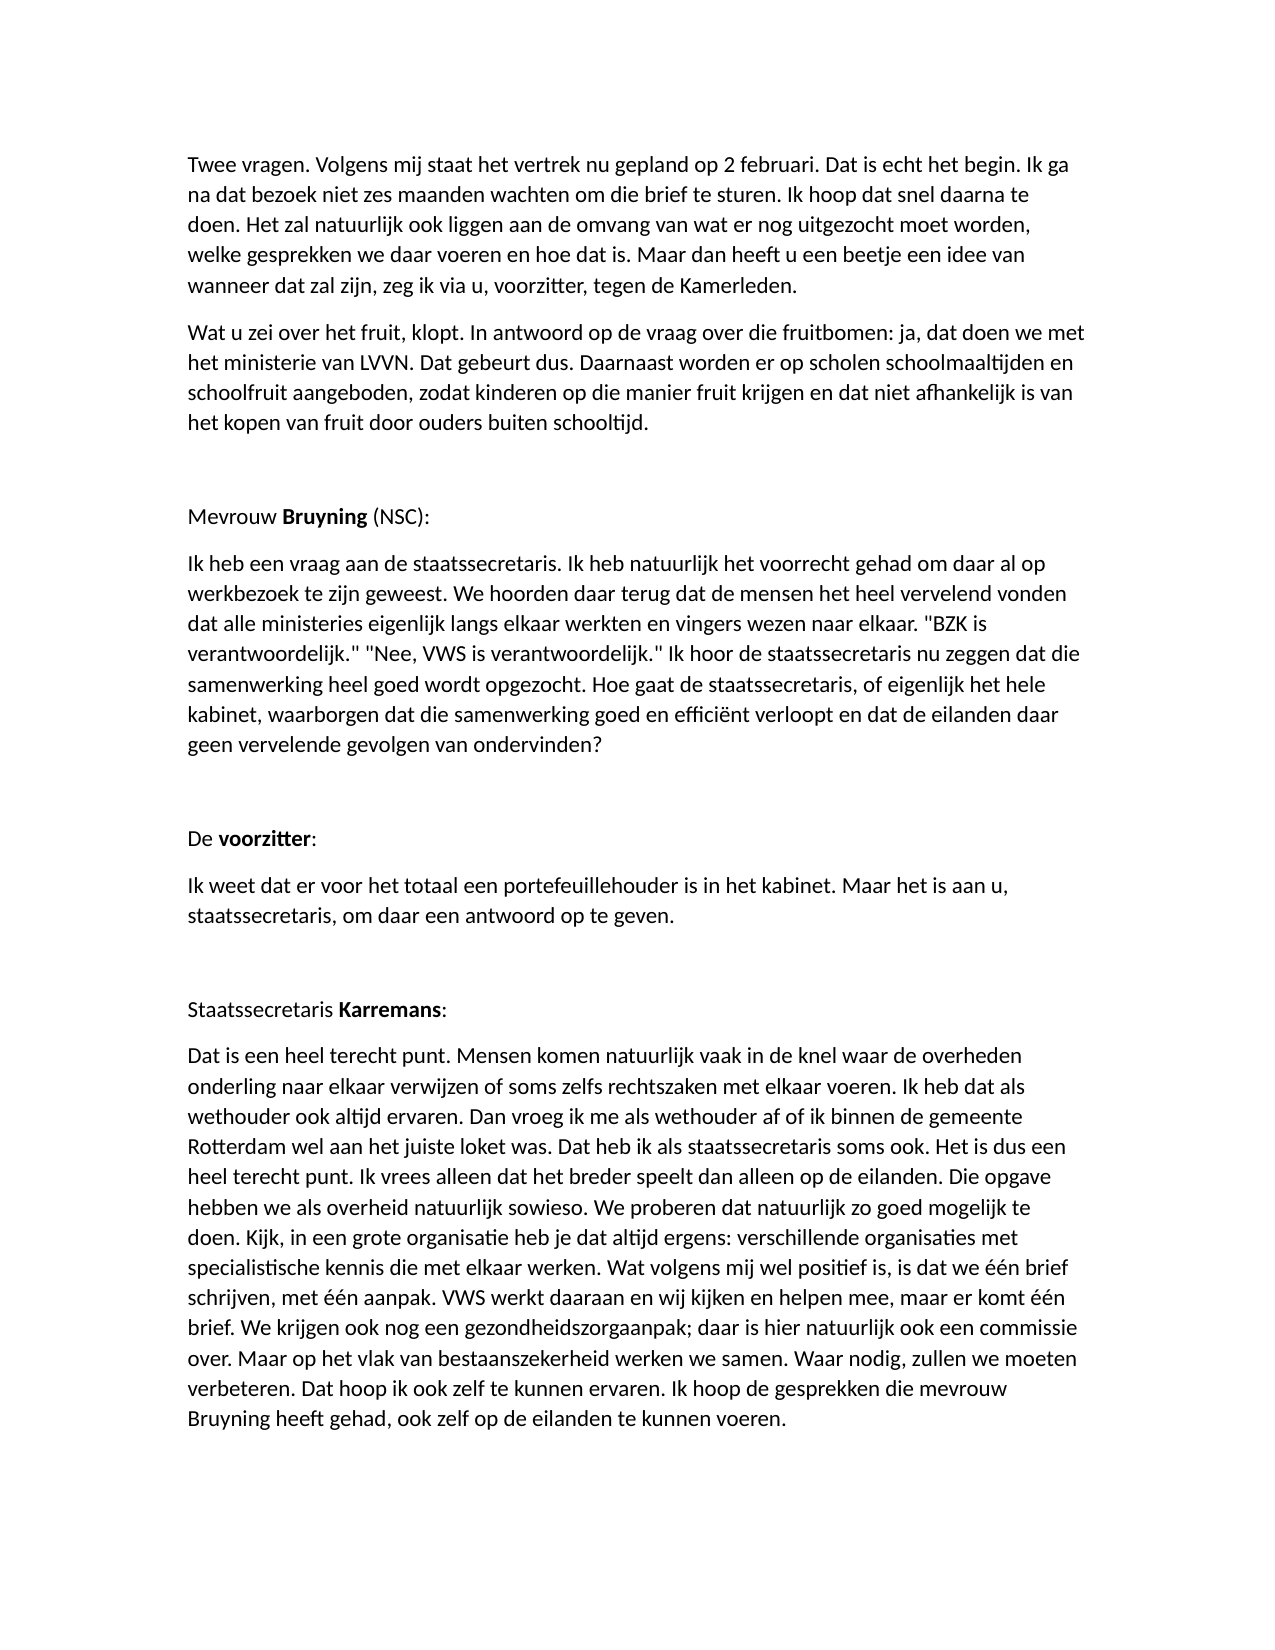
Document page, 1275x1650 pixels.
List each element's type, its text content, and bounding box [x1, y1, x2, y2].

text Staatssecretaris Karremans: [187, 995, 1087, 1023]
text Mevrouw Bruyning (NSC): [187, 502, 1087, 530]
text De voorzitter: [187, 824, 1087, 852]
text Ik weet dat er voor het totaal een portefeuillehouder is in het kabinet. Maar het is aan u, staatssecretaris, om daar een antwoord op te geven. [187, 871, 1087, 929]
text Wat u zei over het fruit, klopt. In antwoord op de vraag over die fruitbomen: ja, dat doen we met het ministerie van LVVN. Dat gebeurt dus. Daarnaast worden er op scholen schoolmaaltijden en schoolfruit aangeboden, zodat kinderen op die manier fruit krijgen en dat niet afhankelijk is van het kopen van fruit door ouders buiten schooltijd. [187, 318, 1087, 436]
text Twee vragen. Volgens mij staat het vertrek nu gepland op 2 februari. Dat is echt het begin. Ik ga na dat bezoek niet zes maanden wachten om die brief te sturen. Ik hoop dat snel daarna te doen. Het zal natuurlijk ook liggen aan de omvang van wat er nog uitgezocht moet worden, welke gesprekken we daar voeren en hoe dat is. Maar dan heeft u een beetje een idee van wanneer dat zal zijn, zeg ik via u, voorzitter, tegen de Kamerleden. [187, 150, 1087, 299]
text Dat is een heel terecht punt. Mensen komen natuurlijk vaak in de knel waar de overheden onderling naar elkaar verwijzen of soms zelfs rechtszaken met elkaar voeren. Ik heb dat als wethouder ook altijd ervaren. Dan vroeg ik me als wethouder af of ik binnen de gemeente Rotterdam wel aan het juiste loket was. Dat heb ik als staatssecretaris soms ook. Het is dus een heel terecht punt. Ik vrees alleen dat het breder speelt dan alleen op de eilanden. Die opgave hebben we als overheid natuurlijk sowieso. We proberen dat natuurlijk zo goed mogelijk te doen. Kijk, in een grote organisatie heb je dat altijd ergens: verschillende organisaties met specialistische kennis die met elkaar werken. Wat volgens mij wel positief is, is dat we één brief schrijven, met één aanpak. VWS werkt daaraan en wij kijken en helpen mee, maar er komt één brief. We krijgen ook nog een gezondheidszorgaanpak; daar is hier natuurlijk ook een commissie over. Maar op het vlak van bestaanszekerheid werken we samen. Waar nodig, zullen we moeten verbeteren. Dat hoop ik ook zelf te kunnen ervaren. Ik hoop de gesprekken die mevrouw Bruyning heeft gehad, ook zelf op de eilanden te kunnen voeren. [187, 1042, 1087, 1432]
text Ik heb een vraag aan de staatssecretaris. Ik heb natuurlijk het voorrecht gehad om daar al op werkbezoek te zijn geweest. We hoorden daar terug dat de mensen het heel vervelend vonden dat alle ministeries eigenlijk langs elkaar werkten en vingers wezen naar elkaar. "BZK is verantwoordelijk." "Nee, VWS is verantwoordelijk." Ik hoor de staatssecretaris nu zeggen dat die samenwerking heel goed wordt opgezocht. Hoe gaat de staatssecretaris, of eigenlijk het hele kabinet, waarborgen dat die samenwerking goed en efficiënt verloopt en dat de eilanden daar geen vervelende gevolgen van ondervinden? [187, 549, 1087, 758]
